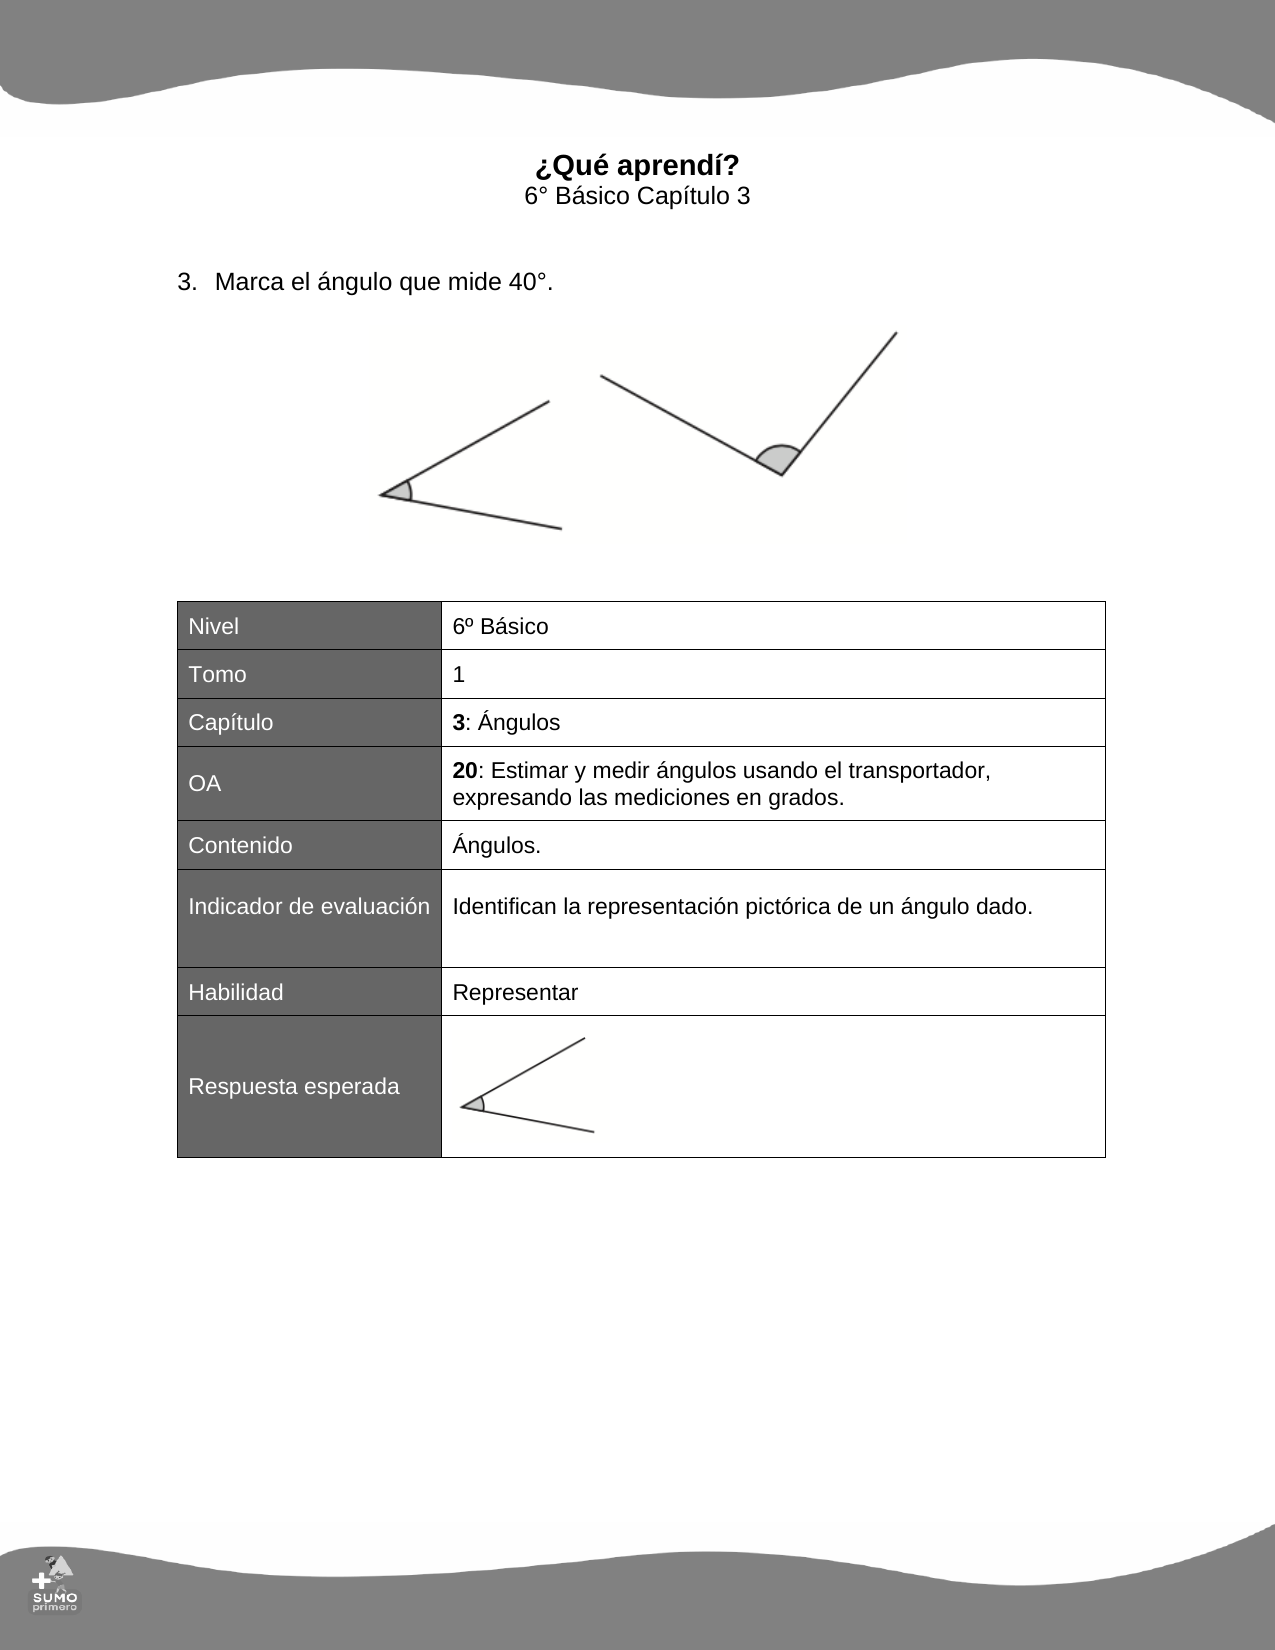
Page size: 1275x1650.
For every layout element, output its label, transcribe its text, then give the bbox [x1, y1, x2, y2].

table_cell Identifican la representación pictórica de un ángulo dado. [442, 870, 1105, 967]
table_cell Ángulos. [442, 821, 1105, 869]
table_header Nivel [178, 602, 441, 649]
table_cell Tomo [178, 650, 441, 698]
table_cell Indicador de evaluación [178, 870, 441, 967]
picture [368, 325, 907, 544]
table_cell 20: Estimar y medir ángulos usando el transportador, expresando las mediciones en grados. [442, 747, 1105, 820]
list Marca el ángulo que mide 40°. [177, 267, 1098, 296]
table_cell [442, 1016, 1105, 1157]
table_cell Habilidad [178, 968, 441, 1015]
table_cell Representar [442, 968, 1105, 1015]
table_cell 3: Ángulos [442, 699, 1105, 746]
table_cell 1 [442, 650, 1105, 698]
text 6° Básico Capítulo 3 [177, 181, 1098, 210]
table_cell Respuesta esperada [178, 1016, 441, 1157]
text ¿Qué aprendí? [177, 148, 1098, 181]
picture [452, 1030, 610, 1143]
table_cell Capítulo [178, 699, 441, 746]
table_header 6º Básico [442, 602, 1105, 649]
table_cell Contenido [178, 821, 441, 869]
picture [0, 0, 1275, 137]
table_cell OA [178, 747, 441, 820]
picture [0, 1522, 1275, 1650]
